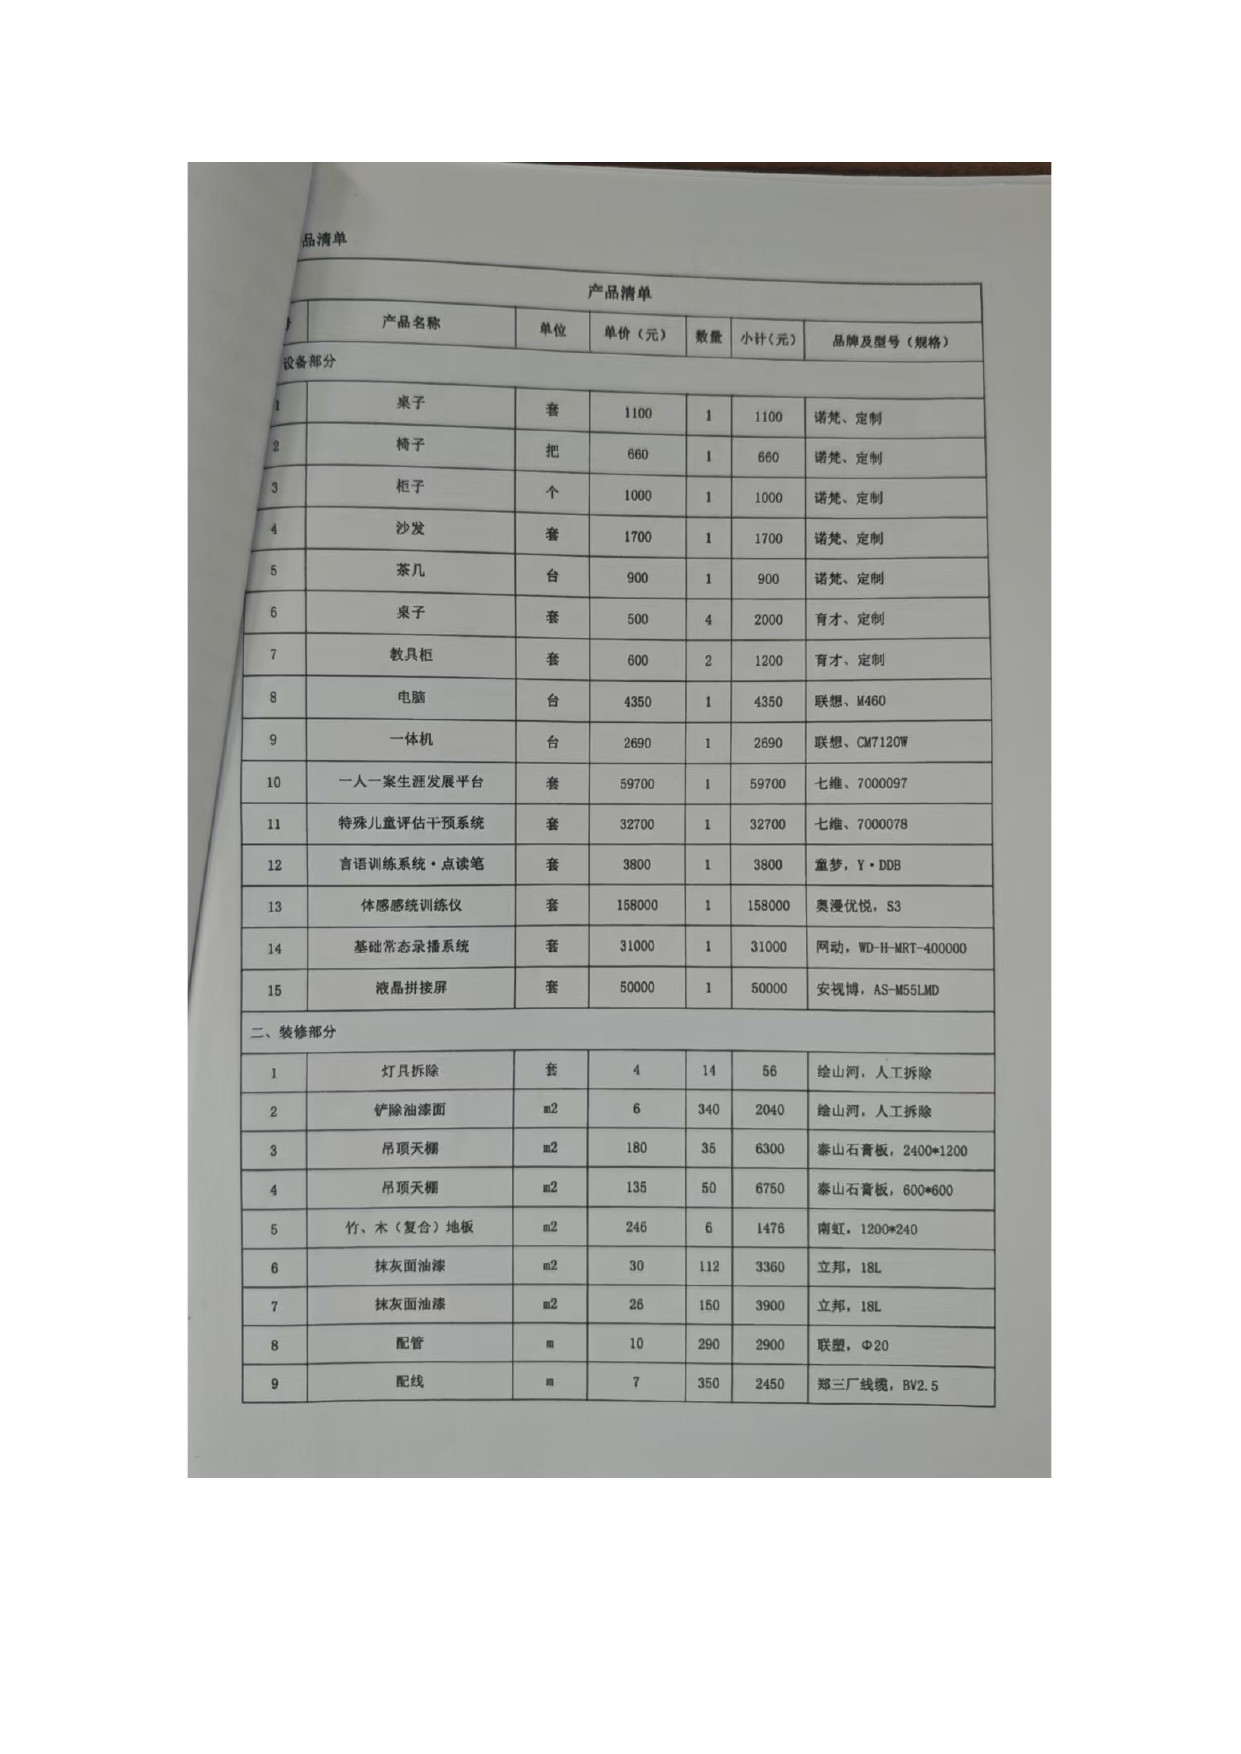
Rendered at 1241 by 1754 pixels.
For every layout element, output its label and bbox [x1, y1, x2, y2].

picture [187, 162, 1052, 1478]
